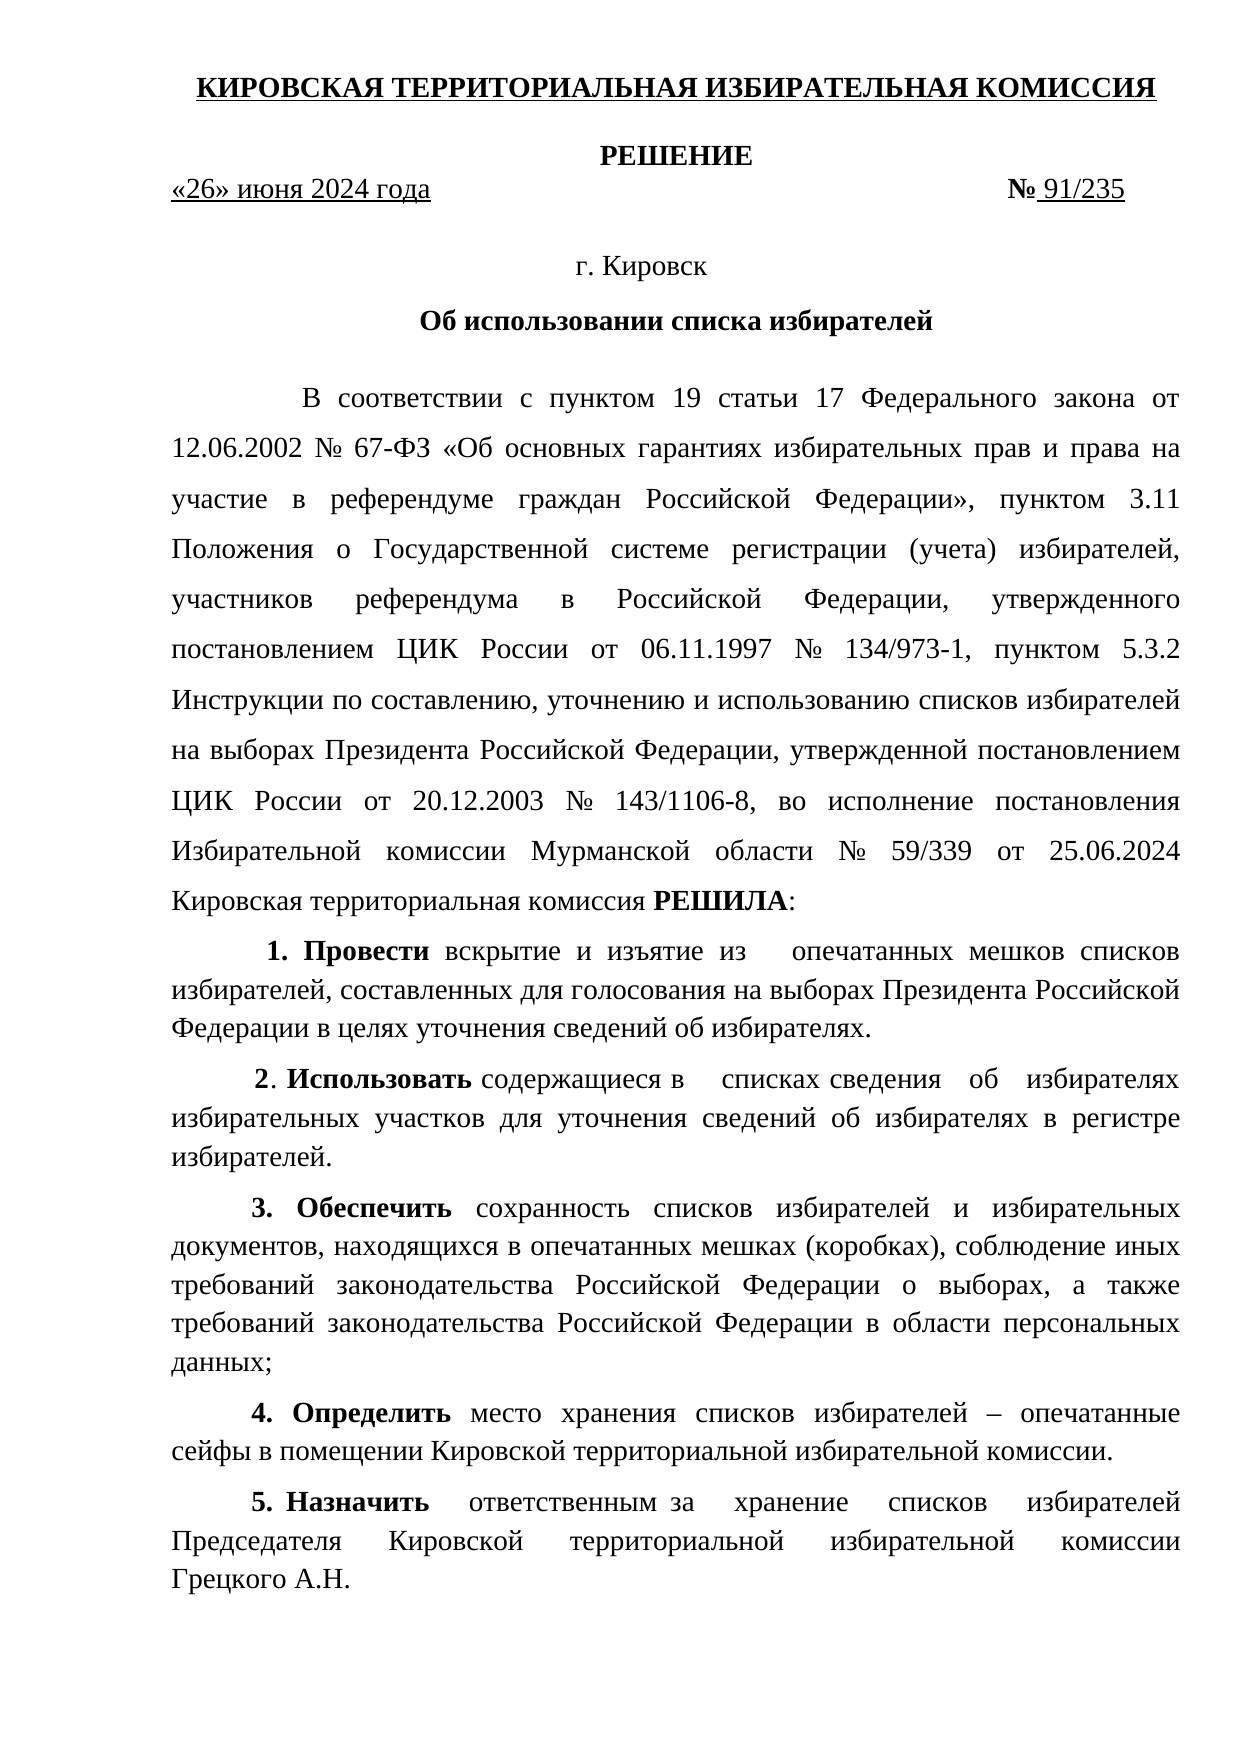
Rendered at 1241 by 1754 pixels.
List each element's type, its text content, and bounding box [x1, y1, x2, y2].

text 2. Использовать содержащиеся в списках сведения об избирателях избирательных участков для уточнения сведений об избирателях в регистре избирателей. [171, 1062, 1181, 1172]
text 4. Определить место хранения списков избирателей – опечатанные сейфы в помещении Кировской территориальной избирательной комиссии. [171, 1395, 1181, 1467]
text «26» июня 2024 года № 91/235 [171, 171, 1181, 205]
text 1. Провести вскрытие и изъятие из опечатанных мешков списков избирателей, составленных для голосования на выборах Президента Российской Федерации в целях уточнения сведений об избирателях. [171, 933, 1181, 1044]
text РЕШЕНИЕ [171, 138, 1181, 171]
text В соответствии с пунктом 19 статьи 17 Федерального закона от 12.06.2002 № 67-ФЗ «Об основных гарантиях избирательных прав и права на участие в референдуме граждан Российской Федерации», пунктом 3.11 Положения о Государственной системе регистрации (учета) избирателей, участников референдума в Российской Федерации, утвержденного постановлением ЦИК России от 06.11.1997 № 134/973-1, пунктом 5.3.2 Инструкции по составлению, уточнению и использованию списков избирателей на выборах Президента Российской Федерации, утвержденной постановлением ЦИК России от 20.12.2003 № 143/1106-8, во исполнение постановления Избирательной комиссии Мурманской области № 59/339 от 25.06.2024 Кировская территориальная комиссия РЕШИЛА: [171, 380, 1181, 917]
text 5. Назначить ответственным за хранение списков избирателей Председателя Кировской территориальной избирательной комиссии Грецкого А.Н. [171, 1484, 1181, 1595]
text Об использовании списка избирателей [171, 303, 1181, 337]
text 3. Обеспечить сохранность списков избирателей и избирательных документов, находящихся в опечатанных мешках (коробках), соблюдение иных требований законодательства Российской Федерации о выборах, а также требований законодательства Российской Федерации в области персональных данных; [171, 1190, 1181, 1377]
text г. Кировск [171, 248, 1181, 281]
text КИРОВСКАЯ ТЕРРИТОРИАЛЬНАЯ ИЗБИРАТЕЛЬНАЯ КОМИССИЯ [171, 71, 1181, 104]
